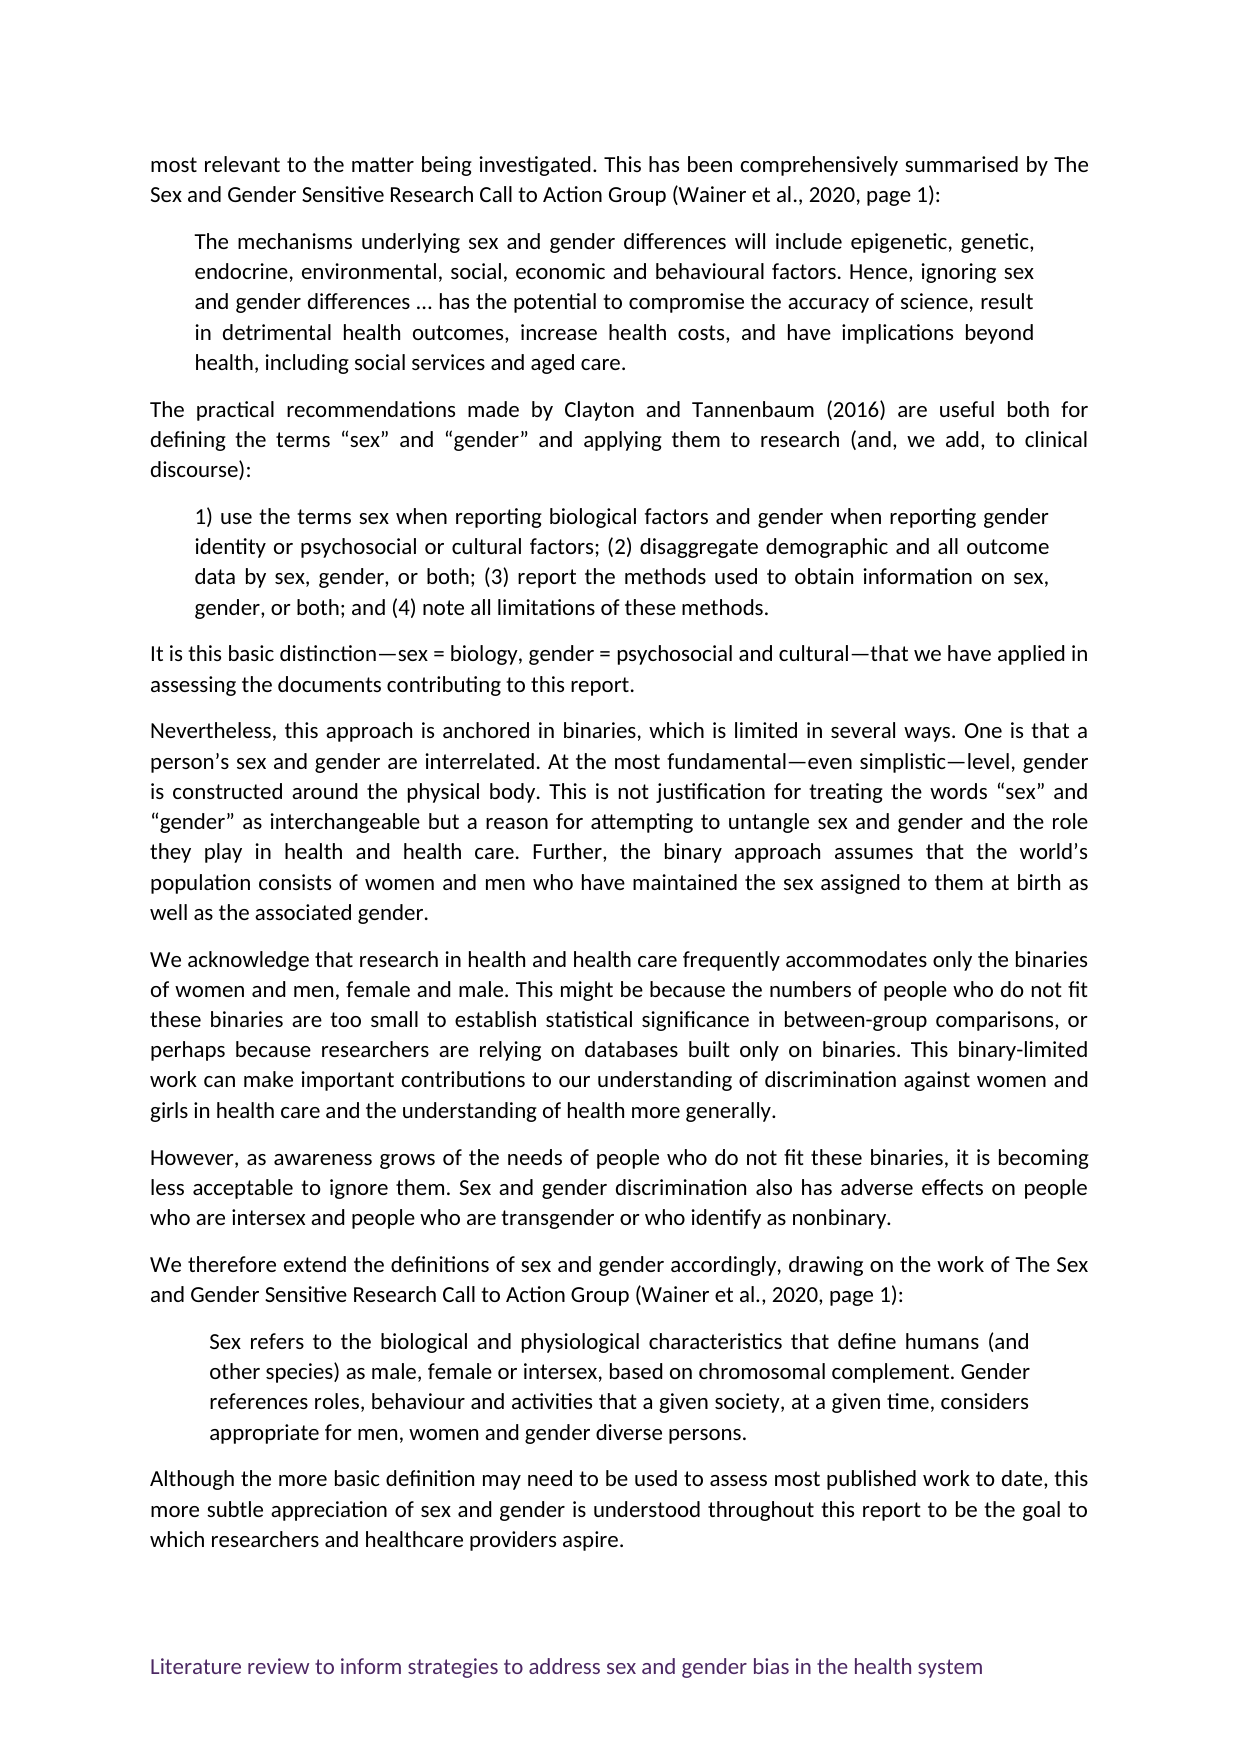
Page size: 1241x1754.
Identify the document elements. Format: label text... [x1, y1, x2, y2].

text We acknowledge that research in health and health care frequently accommodates only the binaries of women and men, female and male. This might be because the numbers of people who do not fit these binaries are too small to establish statistical significance in between-group comparisons, or perhaps because researchers are relying on databases built only on binaries. This binary-limited work can make important contributions to our understanding of discrimination against women and girls in health care and the understanding of health more generally. [150, 945, 1090, 1124]
text 1) use the terms sex when reporting biological factors and gender when reporting gender identity or psychosocial or cultural factors; (2) disaggregate demographic and all outcome data by sex, gender, or both; (3) report the methods used to obtain information on sex, gender, or both; and (4) note all limitations of these methods. [194, 502, 1051, 621]
text However, as awareness grows of the needs of people who do not fit these binaries, it is becoming less acceptable to ignore them. Sex and gender discrimination also has adverse effects on people who are intersex and people who are transgender or who identify as nonbinary. [150, 1143, 1090, 1231]
text Nevertheless, this approach is anchored in binaries, which is limited in several ways. One is that a person’s sex and gender are interrelated. At the most fundamental—even simplistic—level, gender is constructed around the physical body. This is not justification for treating the words “sex” and “gender” as interchangeable but a reason for attempting to untangle sex and gender and the role they play in health and health care. Further, the binary approach assumes that the world’s population consists of women and men who have maintained the sex assigned to them at birth as well as the associated gender. [150, 717, 1090, 926]
text It is this basic distinction—sex = biology, gender = psychosocial and cultural—that we have applied in assessing the documents contributing to this report. [150, 639, 1090, 698]
text Although the more basic definition may need to be used to assess most published work to date, this more subtle appreciation of sex and gender is understood throughout this report to be the goal to which researchers and healthcare providers aspire. [150, 1464, 1090, 1553]
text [150, 150, 1090, 208]
text The mechanisms underlying sex and gender differences will include epigenetic, genetic, endocrine, environmental, social, economic and behavioural factors. Hence, ignoring sex and gender differences … has the potential to compromise the accuracy of science, result in detrimental health outcomes, increase health costs, and have implications beyond health, including social services and aged care. [194, 227, 1036, 376]
text The practical recommendations made by Clayton and Tannenbaum (2016) are useful both for defining the terms “sex” and “gender” and applying them to research (and, we add, to clinical discourse): [150, 395, 1090, 483]
text Sex refers to the biological and physiological characteristics that define humans (and other species) as male, female or intersex, based on chromosomal complement. Gender references roles, behaviour and activities that a given society, at a given time, considers appropriate for men, women and gender diverse persons. [209, 1327, 1031, 1446]
text We therefore extend the definitions of sex and gender accordingly, drawing on the work of The Sex and Gender Sensitive Research Call to Action Group (Wainer et al., 2020, page 1): [150, 1250, 1090, 1308]
